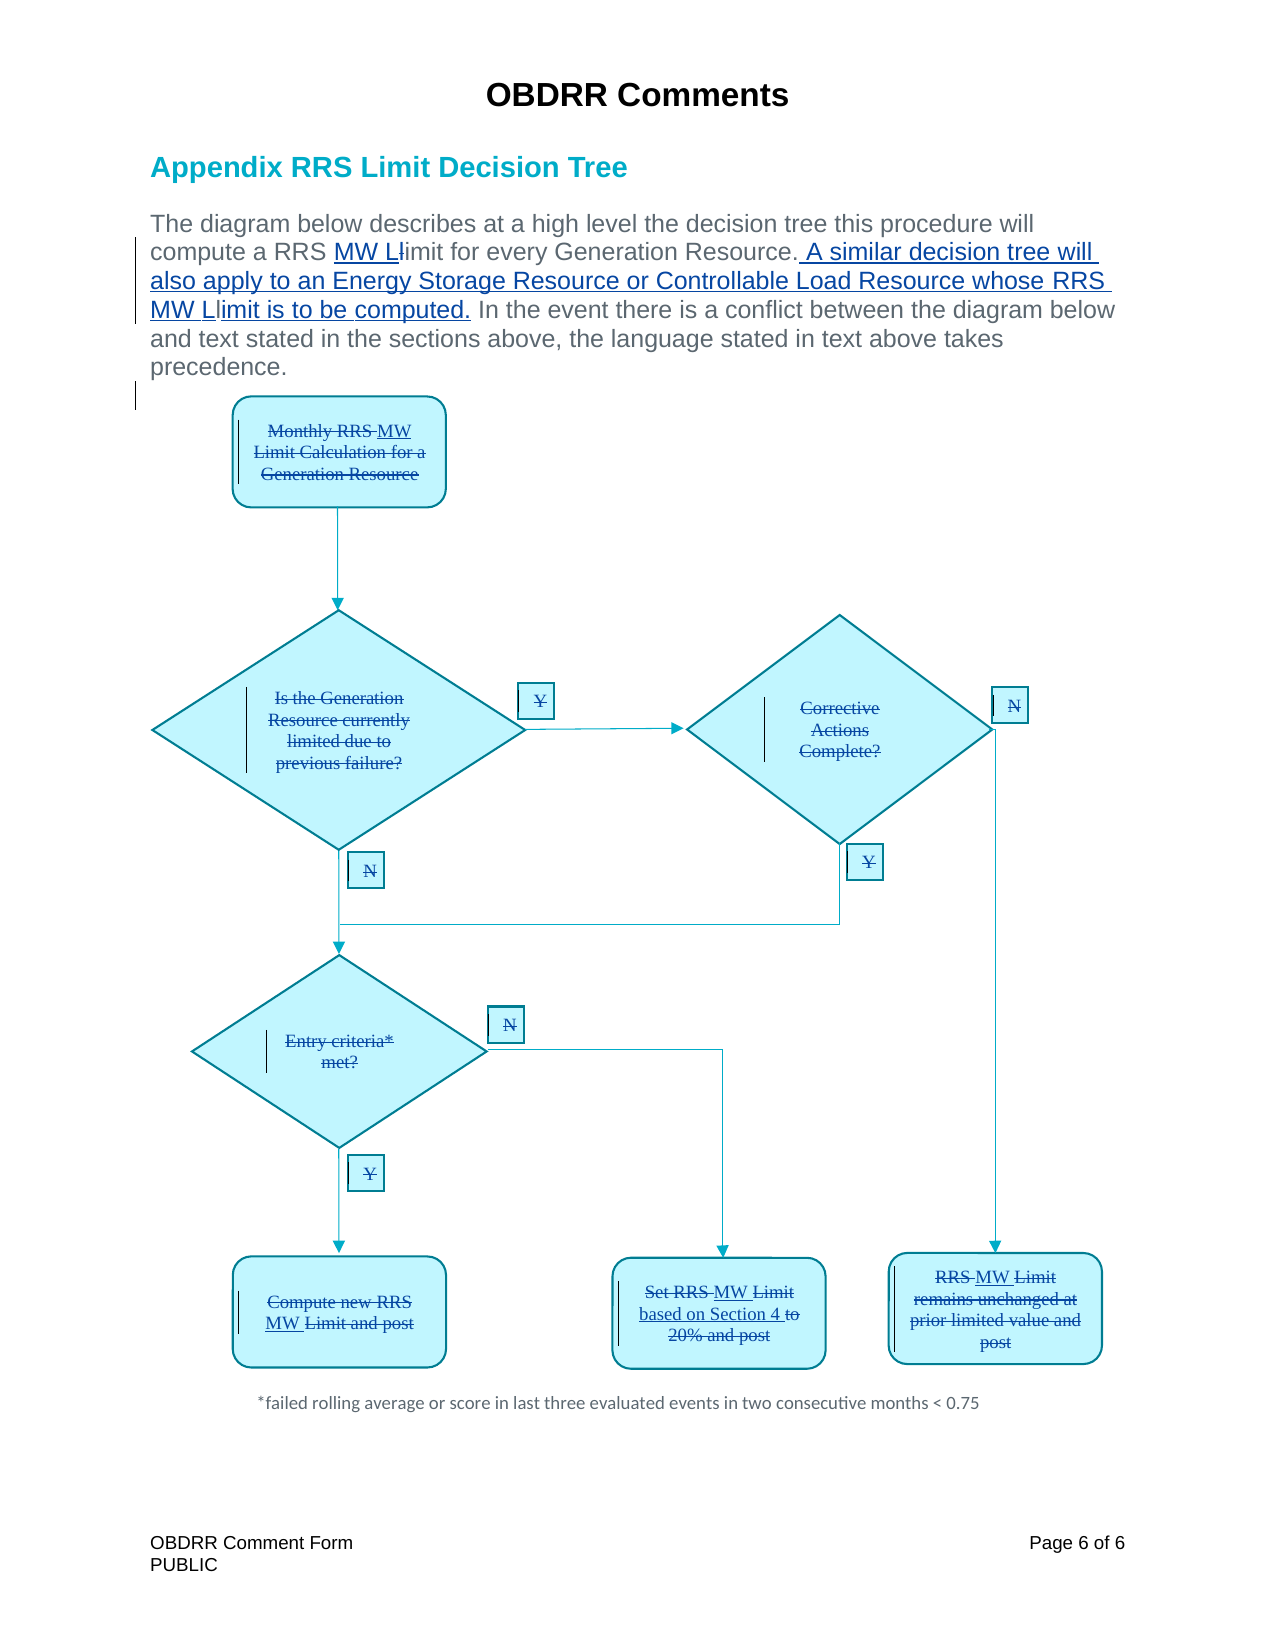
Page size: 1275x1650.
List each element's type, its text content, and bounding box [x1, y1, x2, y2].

text The diagram below describes at a high level the decision tree this procedure will compute a RRS imit for every Generation Resource. In the event there is a conflict between the diagram below and text stated in the sections above, the language stated in text above takes precedence. [150, 208, 1125, 381]
text Appendix RRS Limit Decision Tree [150, 150, 1125, 183]
